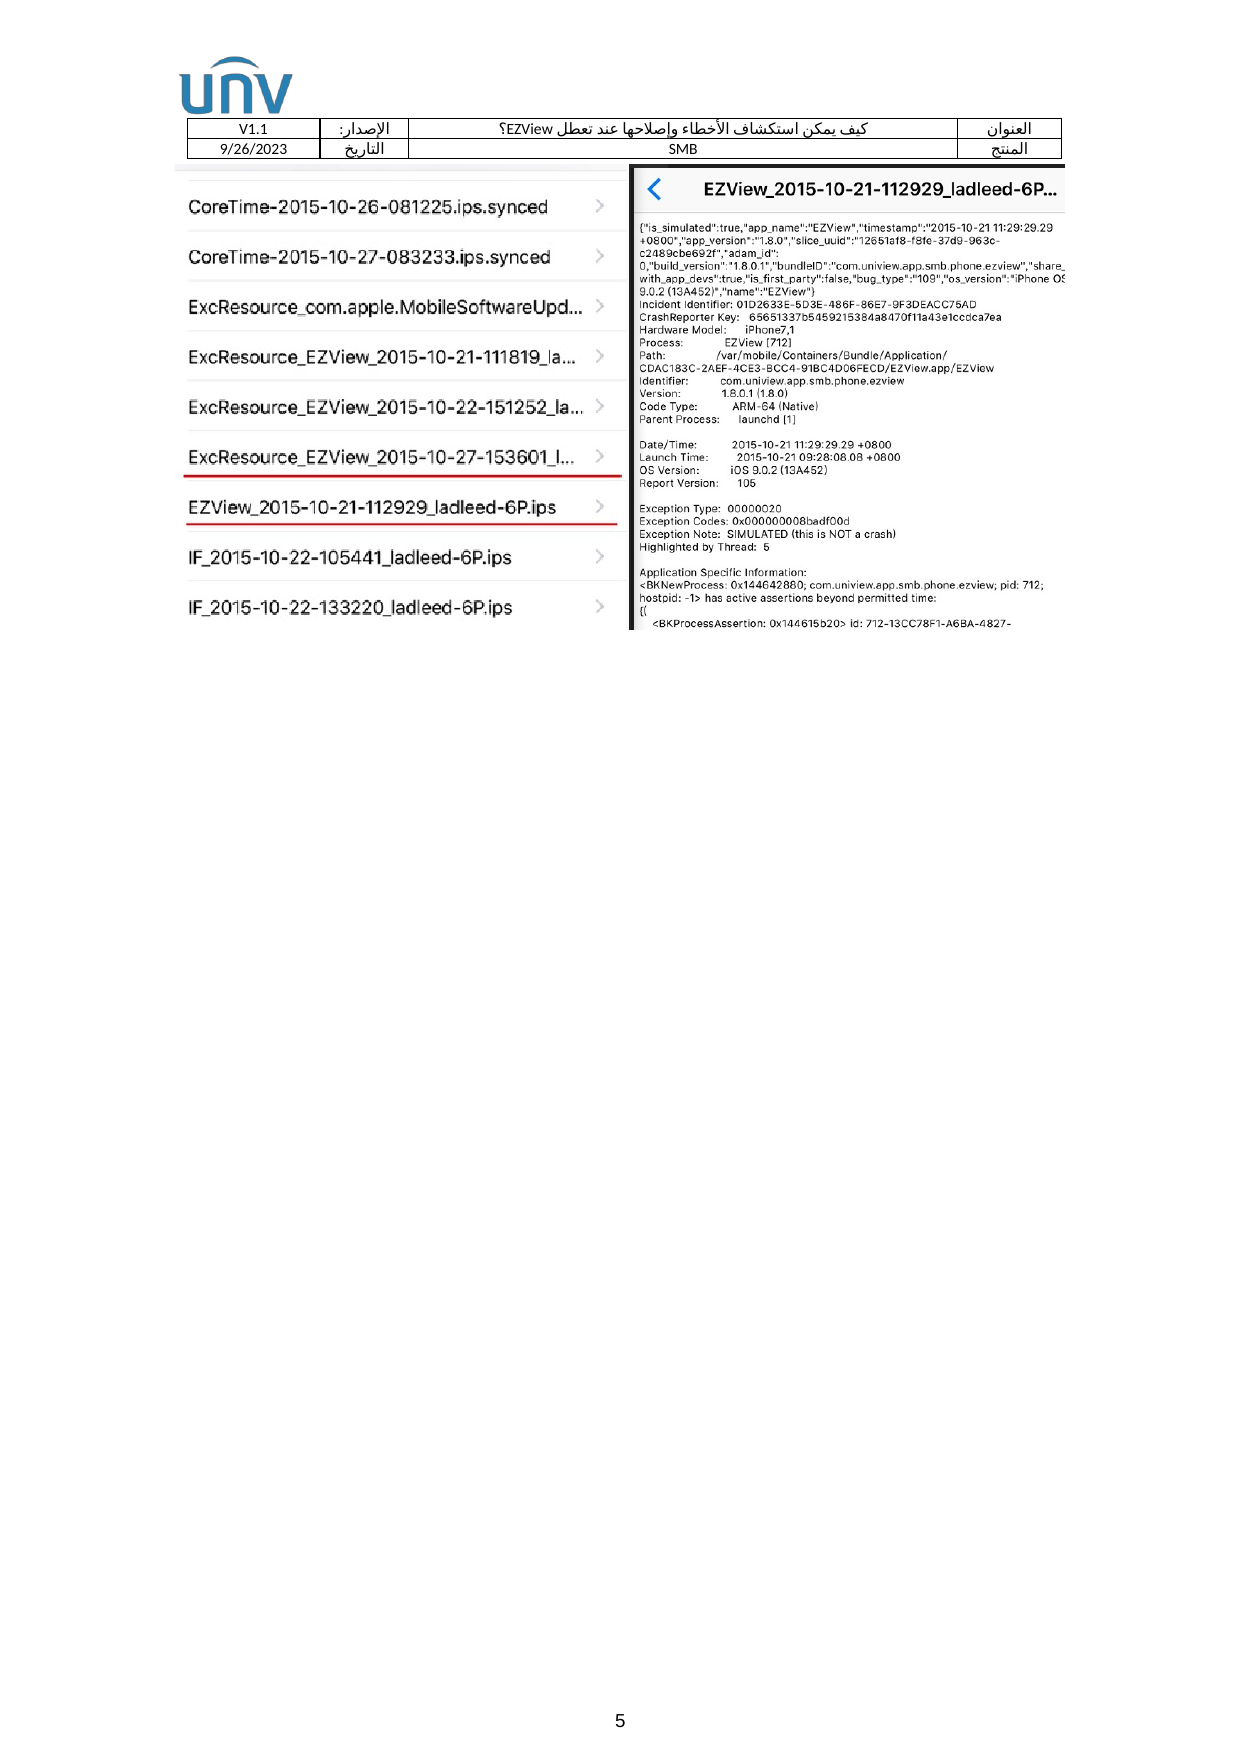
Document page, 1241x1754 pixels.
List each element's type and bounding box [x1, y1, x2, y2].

picture [174, 164, 1065, 630]
picture [175, 51, 299, 120]
